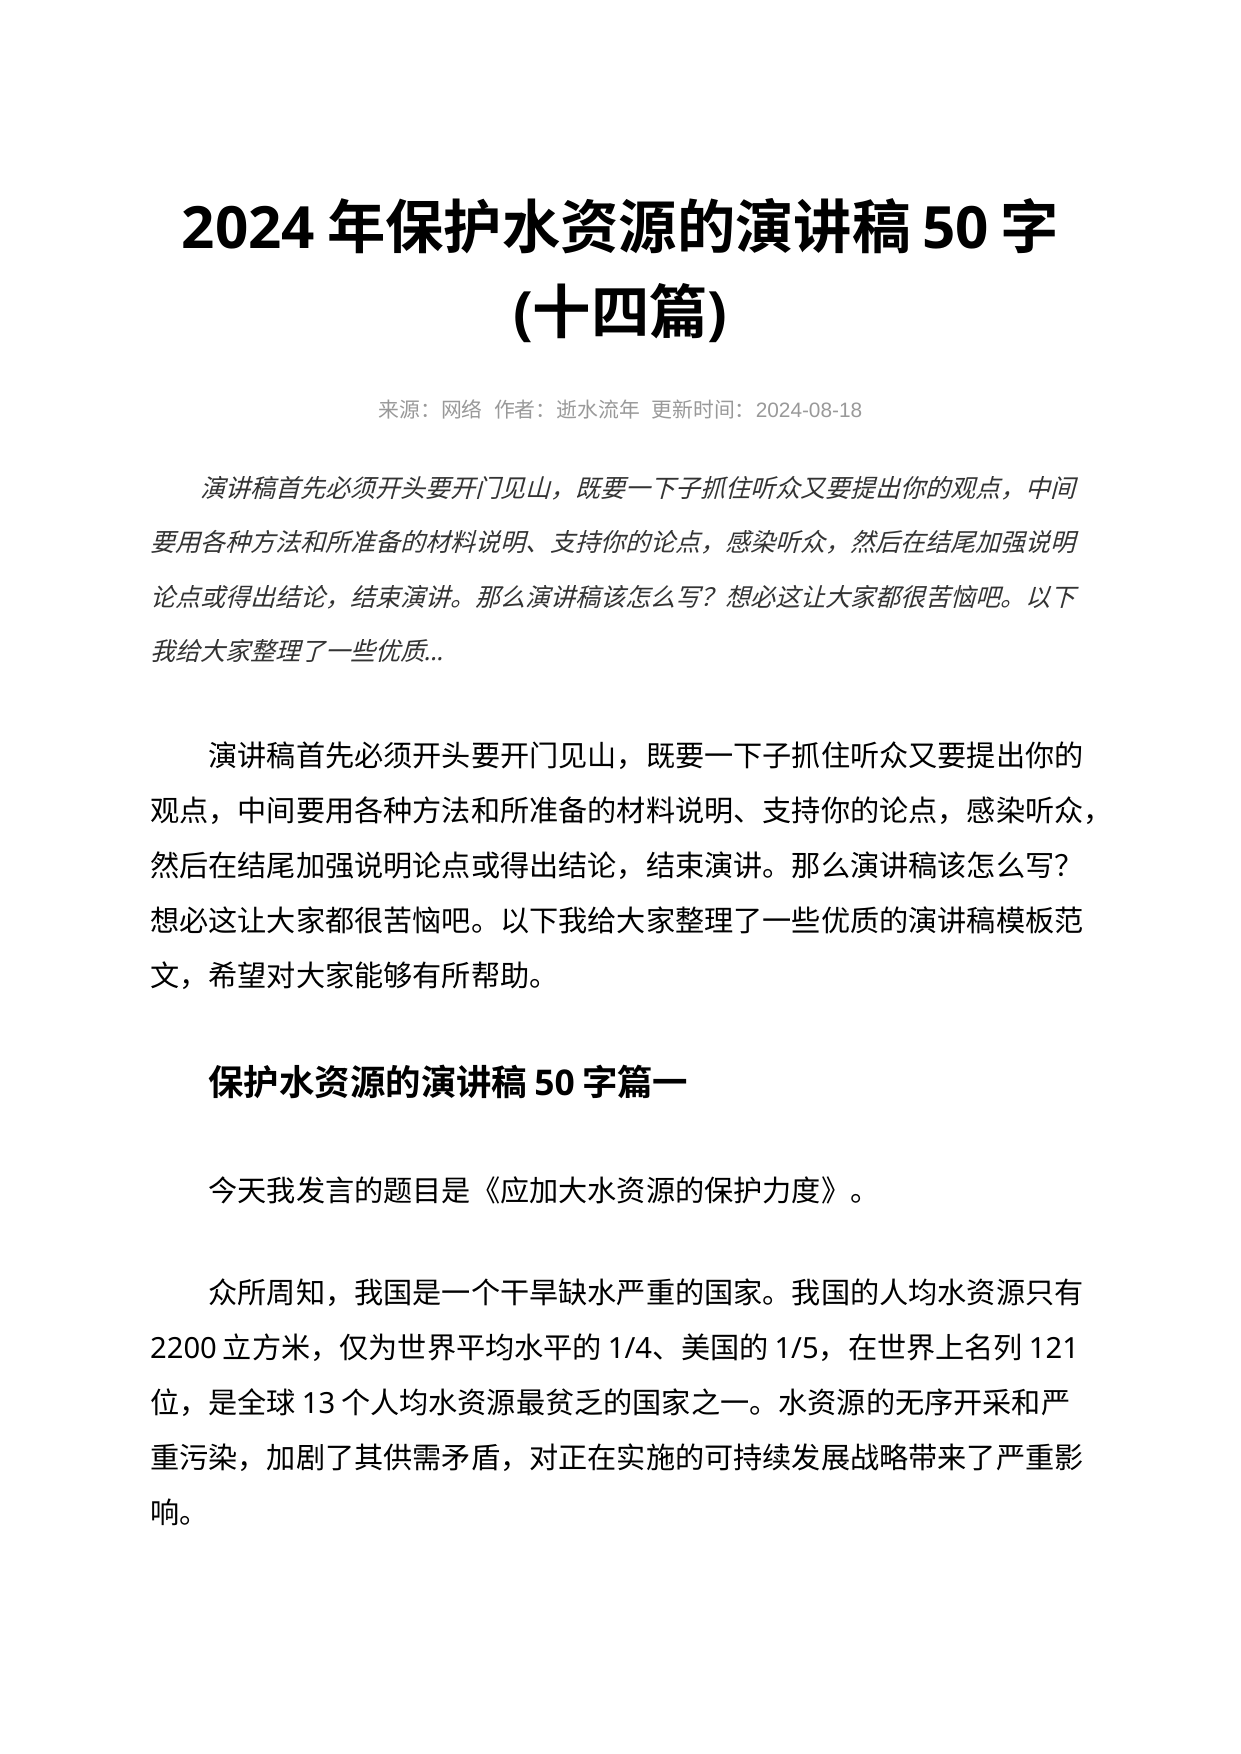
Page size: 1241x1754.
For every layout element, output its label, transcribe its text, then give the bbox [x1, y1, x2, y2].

text 来源：网络 作者：逝水流年 更新时间：2024-08-18 [150, 398, 1090, 422]
subtitle 2024年保护水资源的演讲稿50字(十四篇) [150, 181, 1090, 351]
text 演讲稿首先必须开头要开门见山，既要一下子抓住听众又要提出你的观点，中间要用各种方法和所准备的材料说明、支持你的论点，感染听众，然后在结尾加强说明论点或得出结论，结束演讲。那么演讲稿该怎么写？想必这让大家都很苦恼吧。以下我给大家整理了一些优质的演讲稿模板范文，希望对大家能够有所帮助。 [150, 733, 1090, 995]
text 演讲稿首先必须开头要开门见山，既要一下子抓住听众又要提出你的观点，中间要用各种方法和所准备的材料说明、支持你的论点，感染听众，然后在结尾加强说明论点或得出结论，结束演讲。那么演讲稿该怎么写？想必这让大家都很苦恼吧。以下我给大家整理了一些优质... [150, 468, 1090, 668]
text 今天我发言的题目是《应加大水资源的保护力度》。 [150, 1168, 1090, 1210]
text 众所周知，我国是一个干旱缺水严重的国家。我国的人均水资源只有2200立方米，仅为世界平均水平的1/4、美国的1/5，在世界上名列121位，是全球13个人均水资源最贫乏的国家之一。水资源的无序开采和严重污染，加剧了其供需矛盾，对正在实施的可持续发展战略带来了严重影响。 [150, 1269, 1090, 1532]
text 保护水资源的演讲稿50字篇一 [150, 1054, 1090, 1106]
